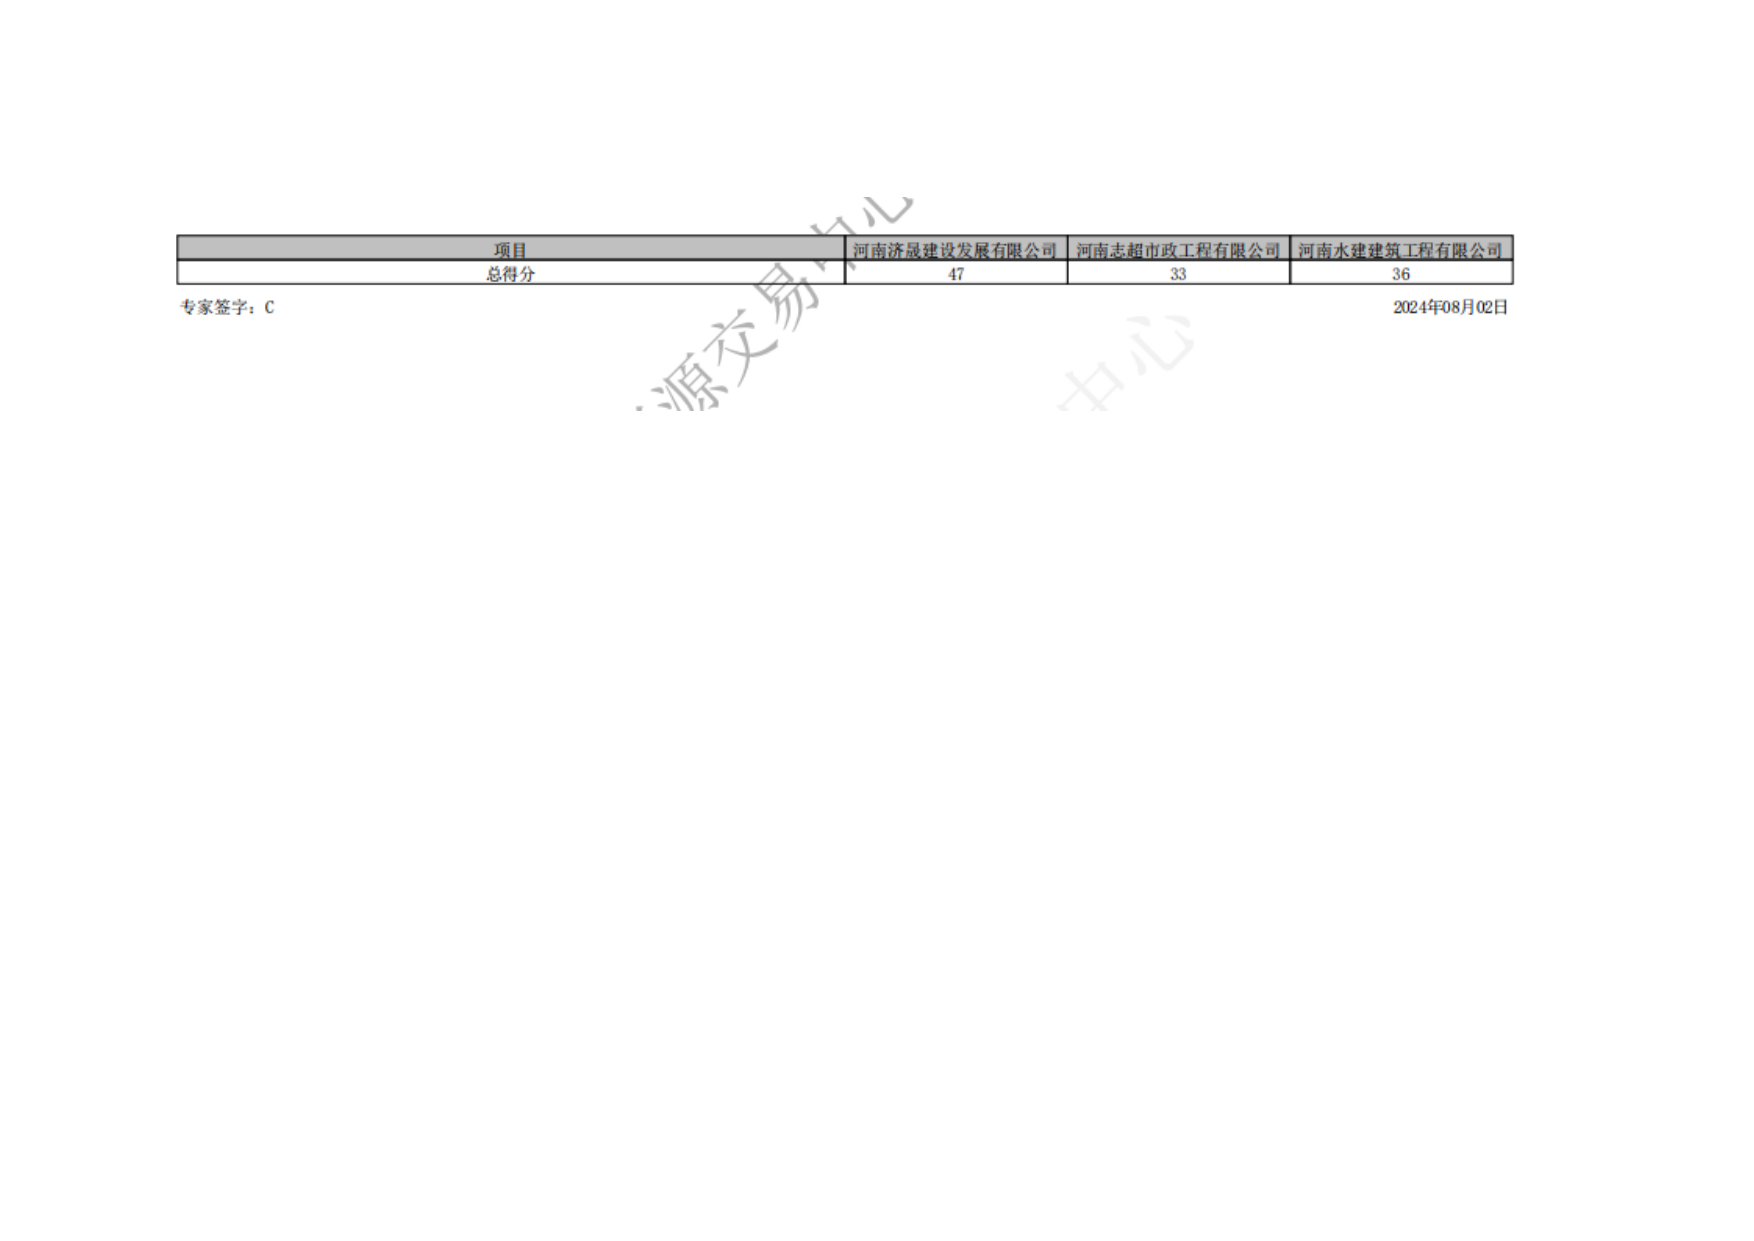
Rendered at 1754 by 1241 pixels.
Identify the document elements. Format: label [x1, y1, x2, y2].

picture [150, 197, 1533, 411]
